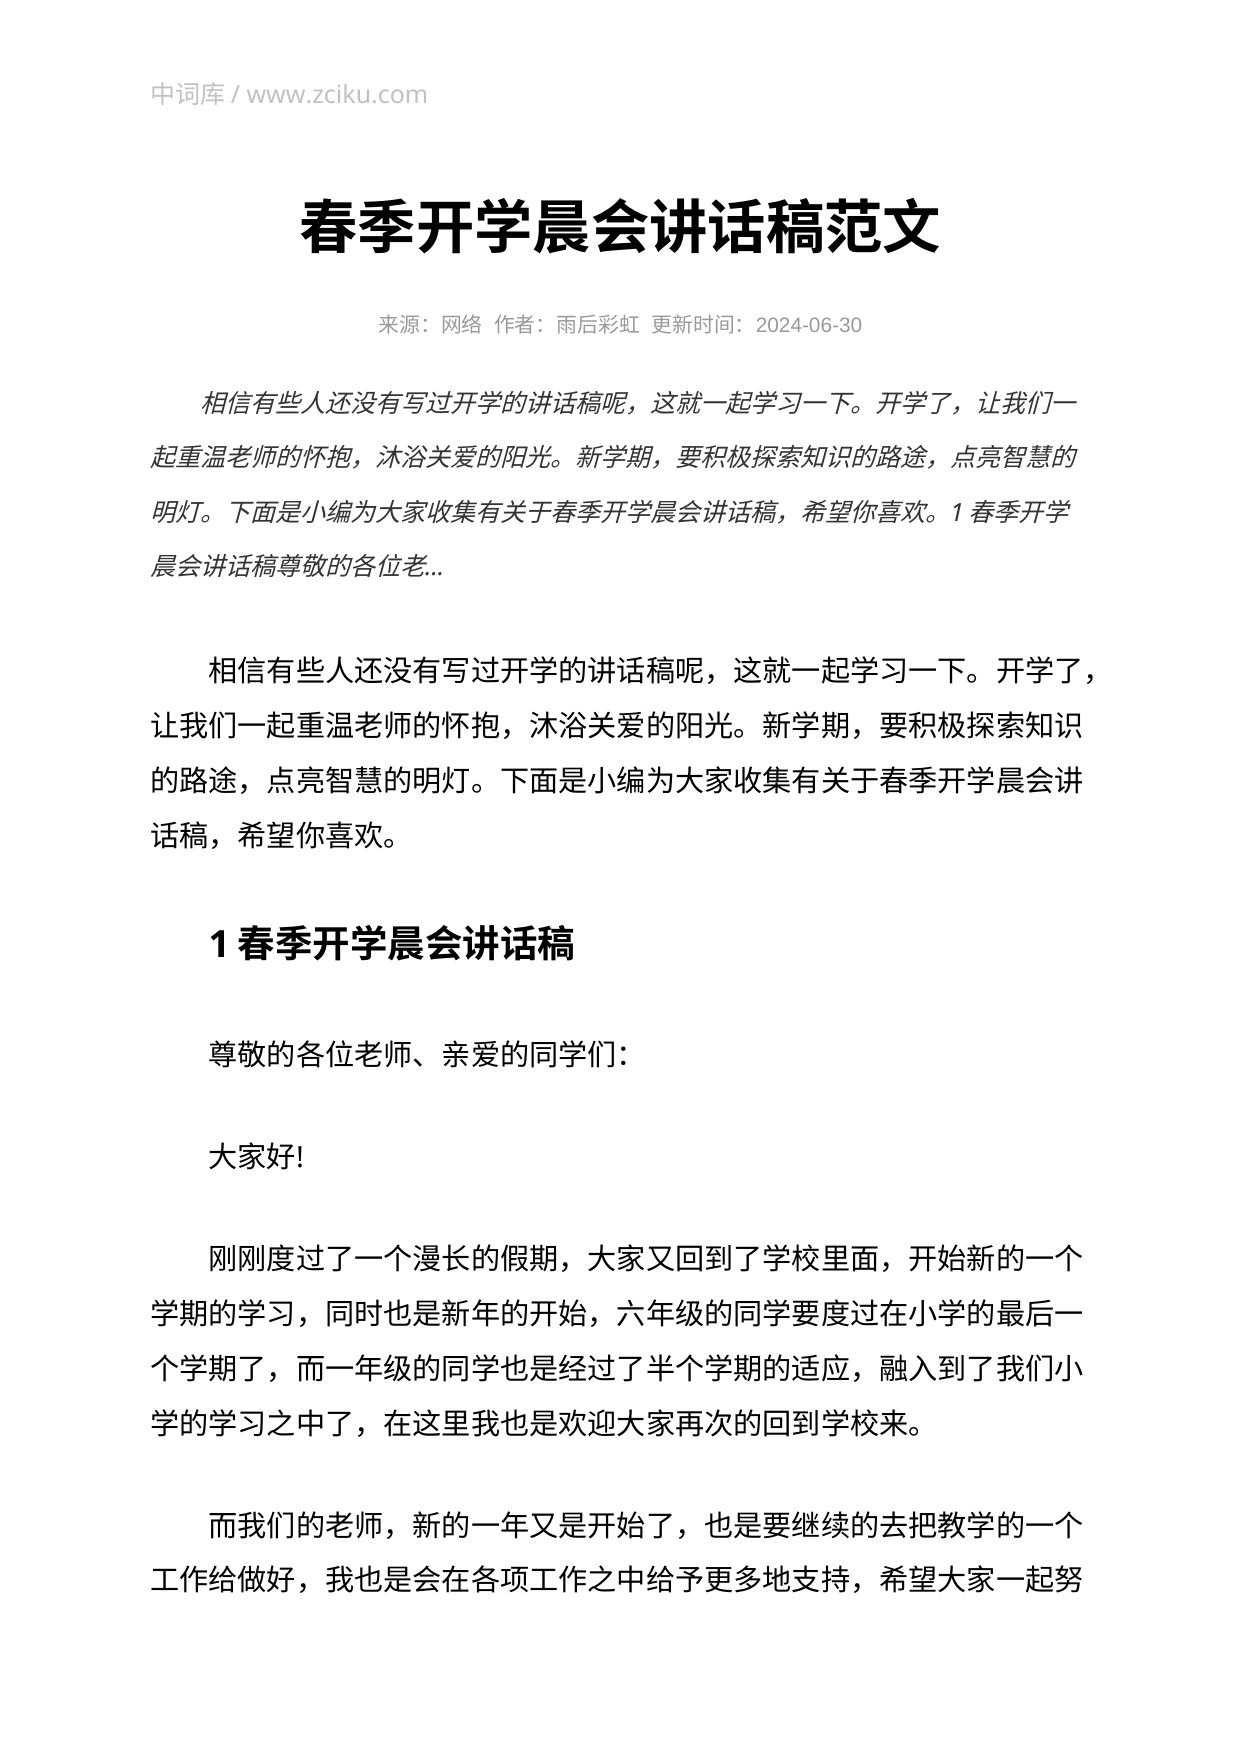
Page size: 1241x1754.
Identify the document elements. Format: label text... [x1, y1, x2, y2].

text 来源：网络 作者：雨后彩虹 更新时间：2024-06-30 [150, 313, 1090, 337]
text 大家好! [150, 1134, 1090, 1176]
subtitle 春季开学晨会讲话稿范文 [150, 181, 1090, 266]
text 刚刚度过了一个漫长的假期，大家又回到了学校里面，开始新的一个学期的学习，同时也是新年的开始，六年级的同学要度过在小学的最后一个学期了，而一年级的同学也是经过了半个学期的适应，融入到了我们小学的学习之中了，在这里我也是欢迎大家再次的回到学校来。 [150, 1236, 1090, 1443]
text 相信有些人还没有写过开学的讲话稿呢，这就一起学习一下。开学了，让我们一起重温老师的怀抱，沐浴关爱的阳光。新学期，要积极探索知识的路途，点亮智慧的明灯。下面是小编为大家收集有关于春季开学晨会讲话稿，希望你喜欢。 [150, 648, 1090, 855]
text 1春季开学晨会讲话稿 [150, 914, 1090, 969]
text 相信有些人还没有写过开学的讲话稿呢，这就一起学习一下。开学了，让我们一起重温老师的怀抱，沐浴关爱的阳光。新学期，要积极探索知识的路途，点亮智慧的明灯。下面是小编为大家收集有关于春季开学晨会讲话稿，希望你喜欢。1春季开学晨会讲话稿尊敬的各位老... [150, 383, 1090, 583]
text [150, 1502, 1090, 1599]
text 尊敬的各位老师、亲爱的同学们： [150, 1032, 1090, 1074]
